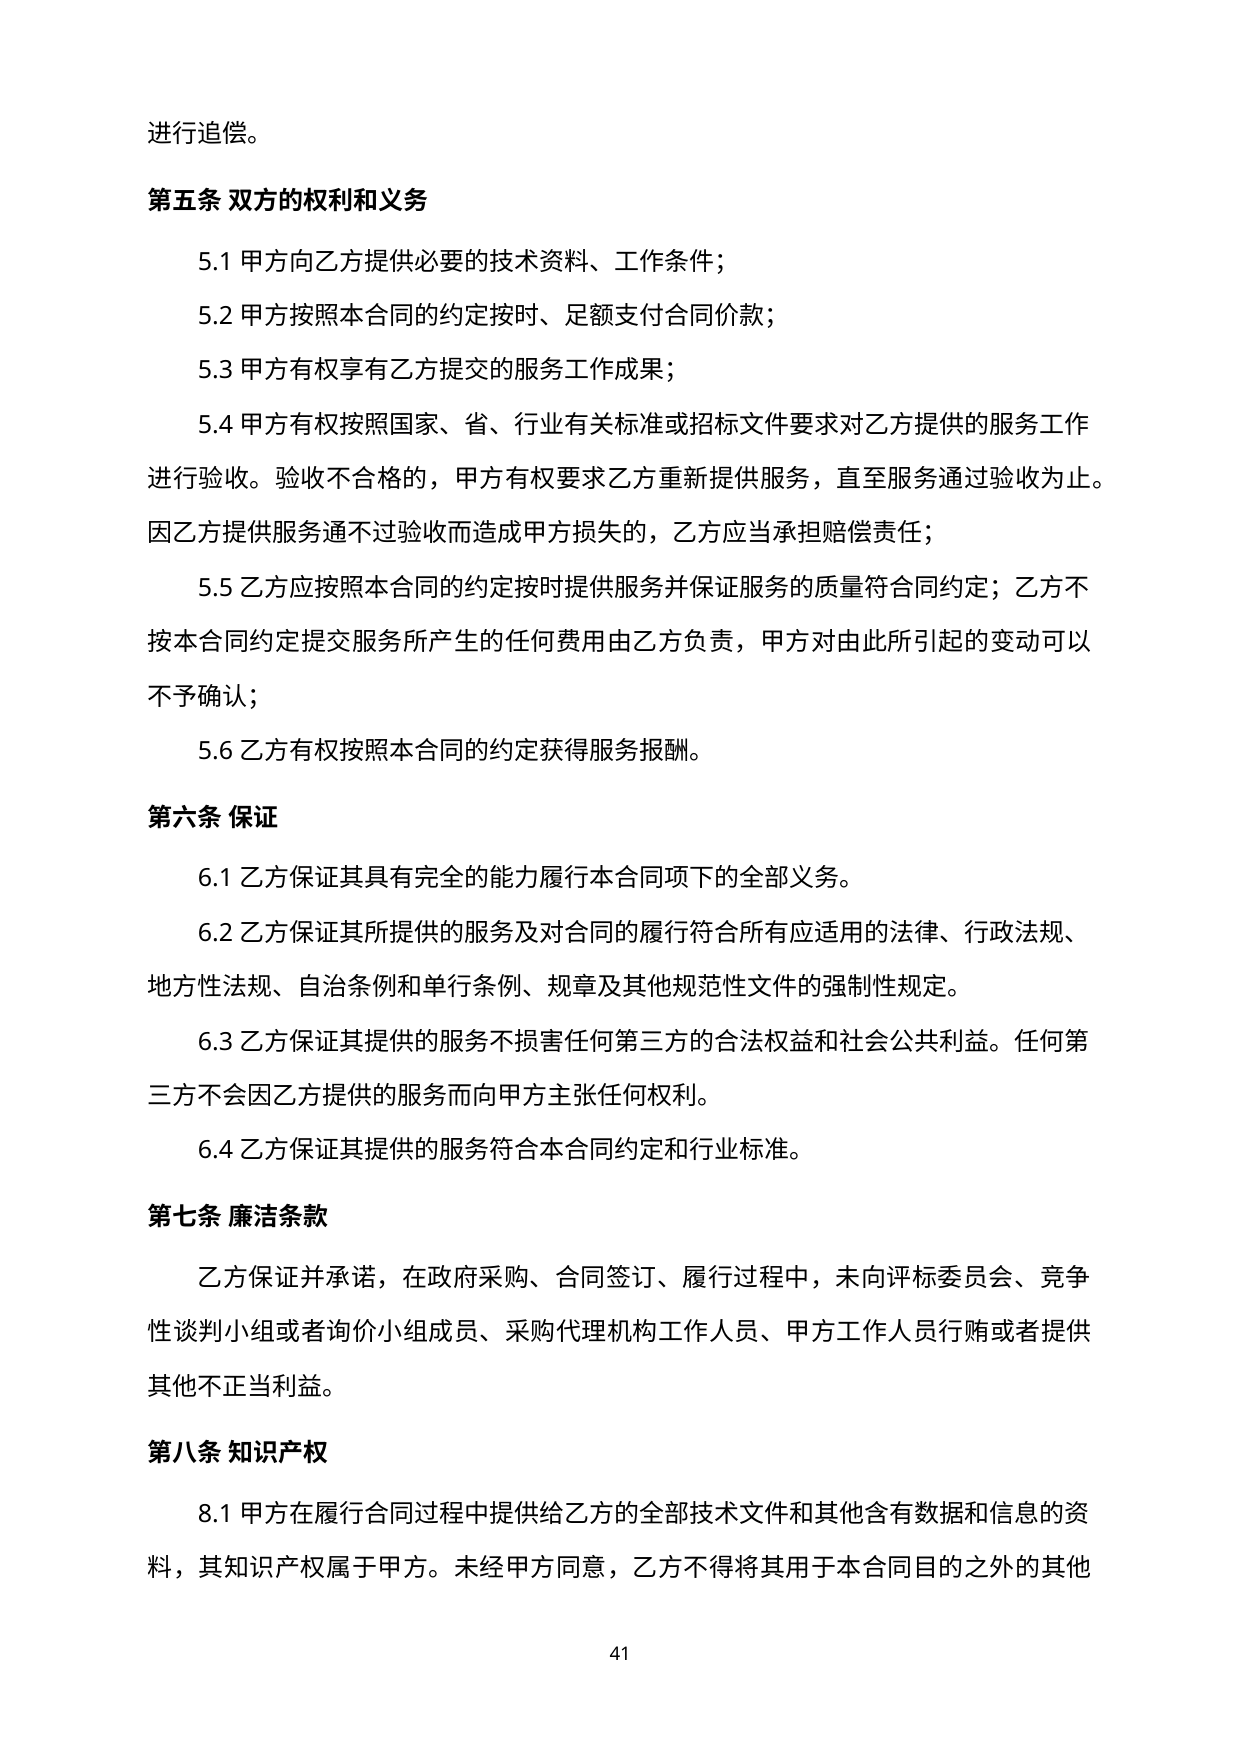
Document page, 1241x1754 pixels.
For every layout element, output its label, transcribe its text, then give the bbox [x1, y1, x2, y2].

text 乙方保证并承诺，在政府采购、合同签订、履行过程中，未向评标委员会、竞争性谈判小组或者询价小组成员、采购代理机构工作人员、甲方工作人员行贿或者提供其他不正当利益。 [148, 1257, 1092, 1402]
title 第六条 保证 [148, 797, 1092, 833]
text 5.6 乙方有权按照本合同的约定获得服务报酬。 [148, 730, 1092, 767]
text 6.3 乙方保证其提供的服务不损害任何第三方的合法权益和社会公共利益。任何第三方不会因乙方提供的服务而向甲方主张任何权利。 [148, 1021, 1092, 1112]
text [148, 113, 1092, 150]
text 6.2 乙方保证其所提供的服务及对合同的履行符合所有应适用的法律、行政法规、地方性法规、自治条例和单行条例、规章及其他规范性文件的强制性规定。 [148, 912, 1092, 1003]
title 第七条 廉洁条款 [148, 1197, 1092, 1233]
text 5.4 甲方有权按照国家、省、行业有关标准或招标文件要求对乙方提供的服务工作进行验收。验收不合格的，甲方有权要求乙方重新提供服务，直至服务通过验收为止。因乙方提供服务通不过验收而造成甲方损失的，乙方应当承担赔偿责任； [148, 404, 1092, 549]
text 5.1 甲方向乙方提供必要的技术资料、工作条件； [148, 241, 1092, 277]
text 5.3 甲方有权享有乙方提交的服务工作成果； [148, 350, 1092, 386]
text 5.2 甲方按照本合同的约定按时、足额支付合同价款； [148, 295, 1092, 332]
title 第五条 双方的权利和义务 [148, 180, 1092, 217]
text 6.4 乙方保证其提供的服务符合本合同约定和行业标准。 [148, 1130, 1092, 1166]
title 第八条 知识产权 [148, 1433, 1092, 1469]
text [148, 1493, 1092, 1584]
text 6.1 乙方保证其具有完全的能力履行本合同项下的全部义务。 [148, 858, 1092, 894]
text 5.5 乙方应按照本合同的约定按时提供服务并保证服务的质量符合同约定；乙方不按本合同约定提交服务所产生的任何费用由乙方负责，甲方对由此所引起的变动可以不予确认； [148, 567, 1092, 712]
